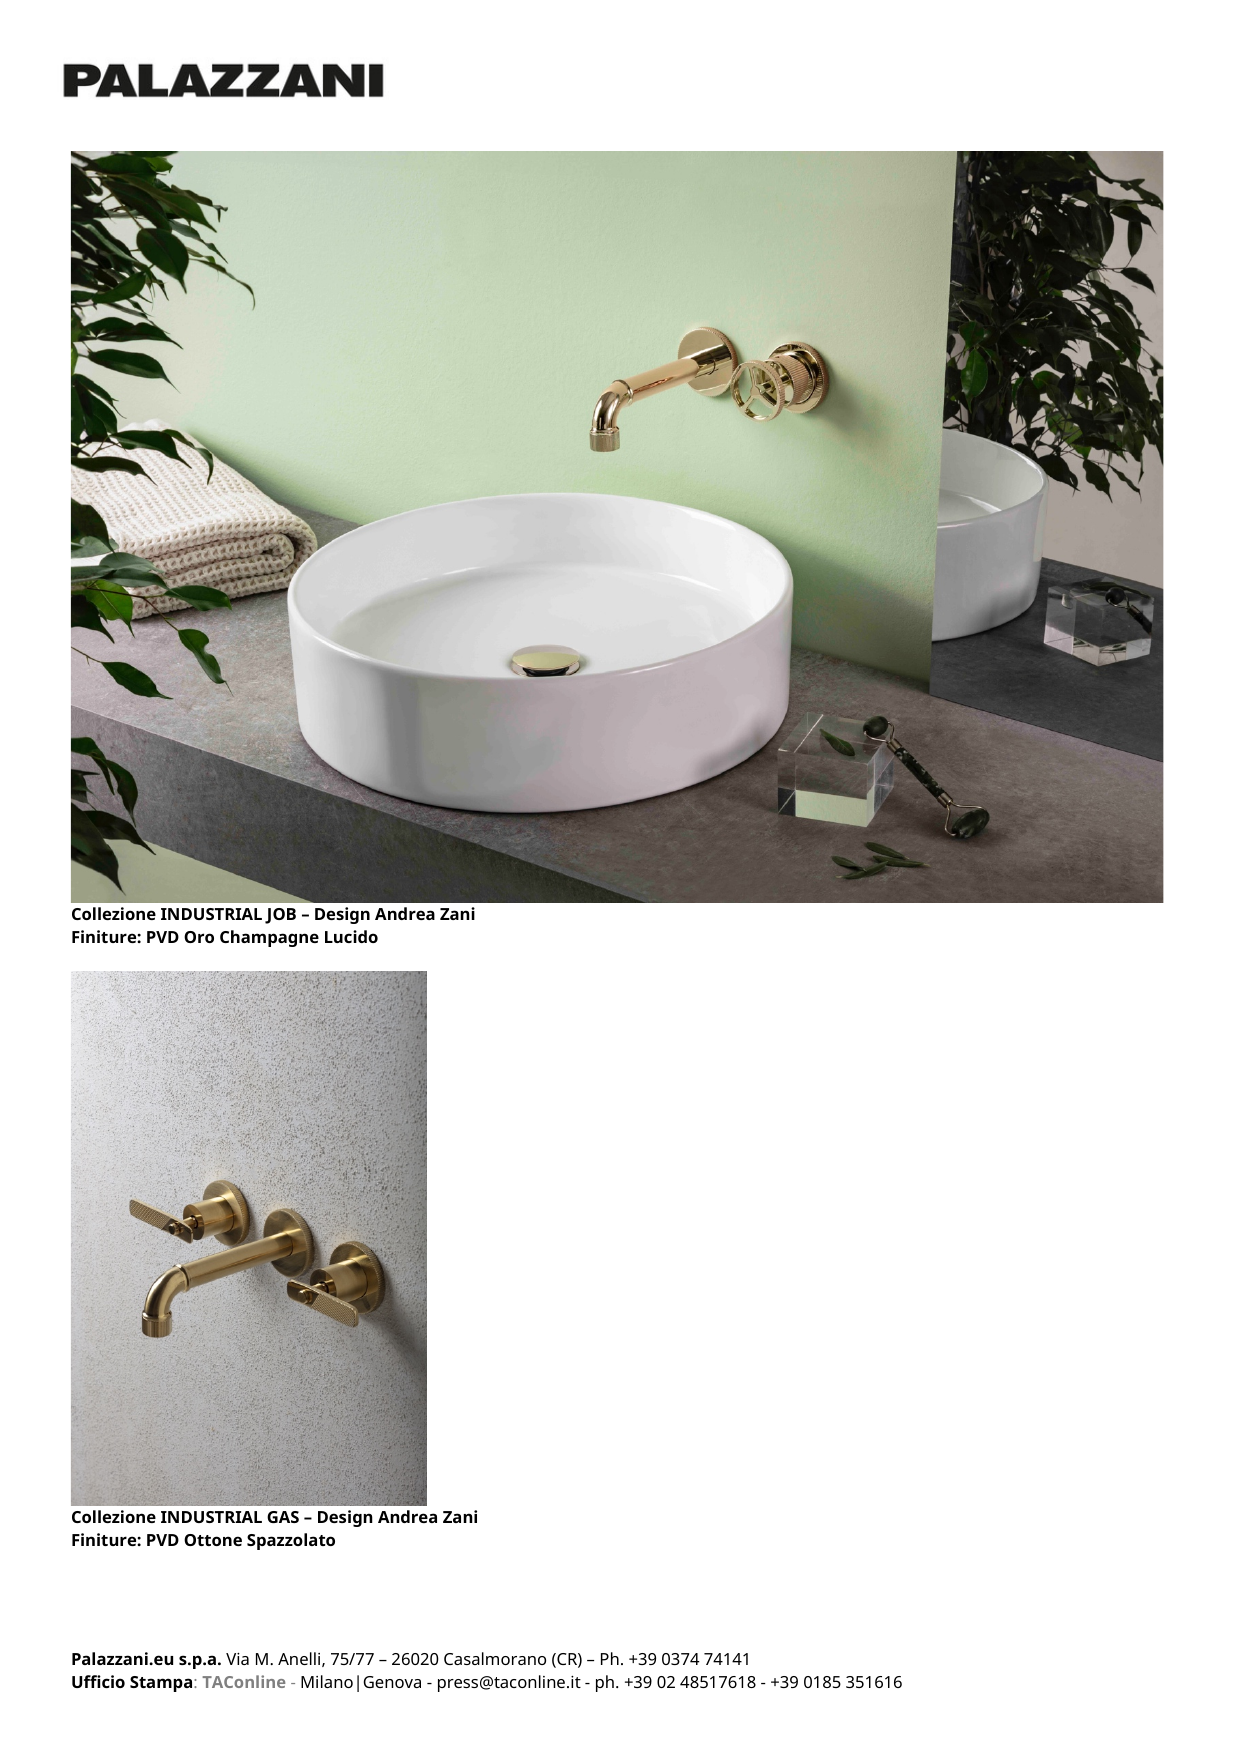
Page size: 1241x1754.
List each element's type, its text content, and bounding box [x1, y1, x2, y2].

text Collezione INDUSTRIAL GAS – Design Andrea Zani [71, 1506, 1163, 1528]
text Collezione INDUSTRIAL JOB – Design Andrea Zani [71, 903, 1163, 926]
picture [56, 50, 390, 121]
text Finiture: PVD Oro Champagne Lucido [71, 926, 1163, 948]
picture [70, 151, 1164, 903]
text Finiture: PVD Ottone Spazzolato [71, 1528, 1163, 1551]
picture [70, 971, 427, 1506]
